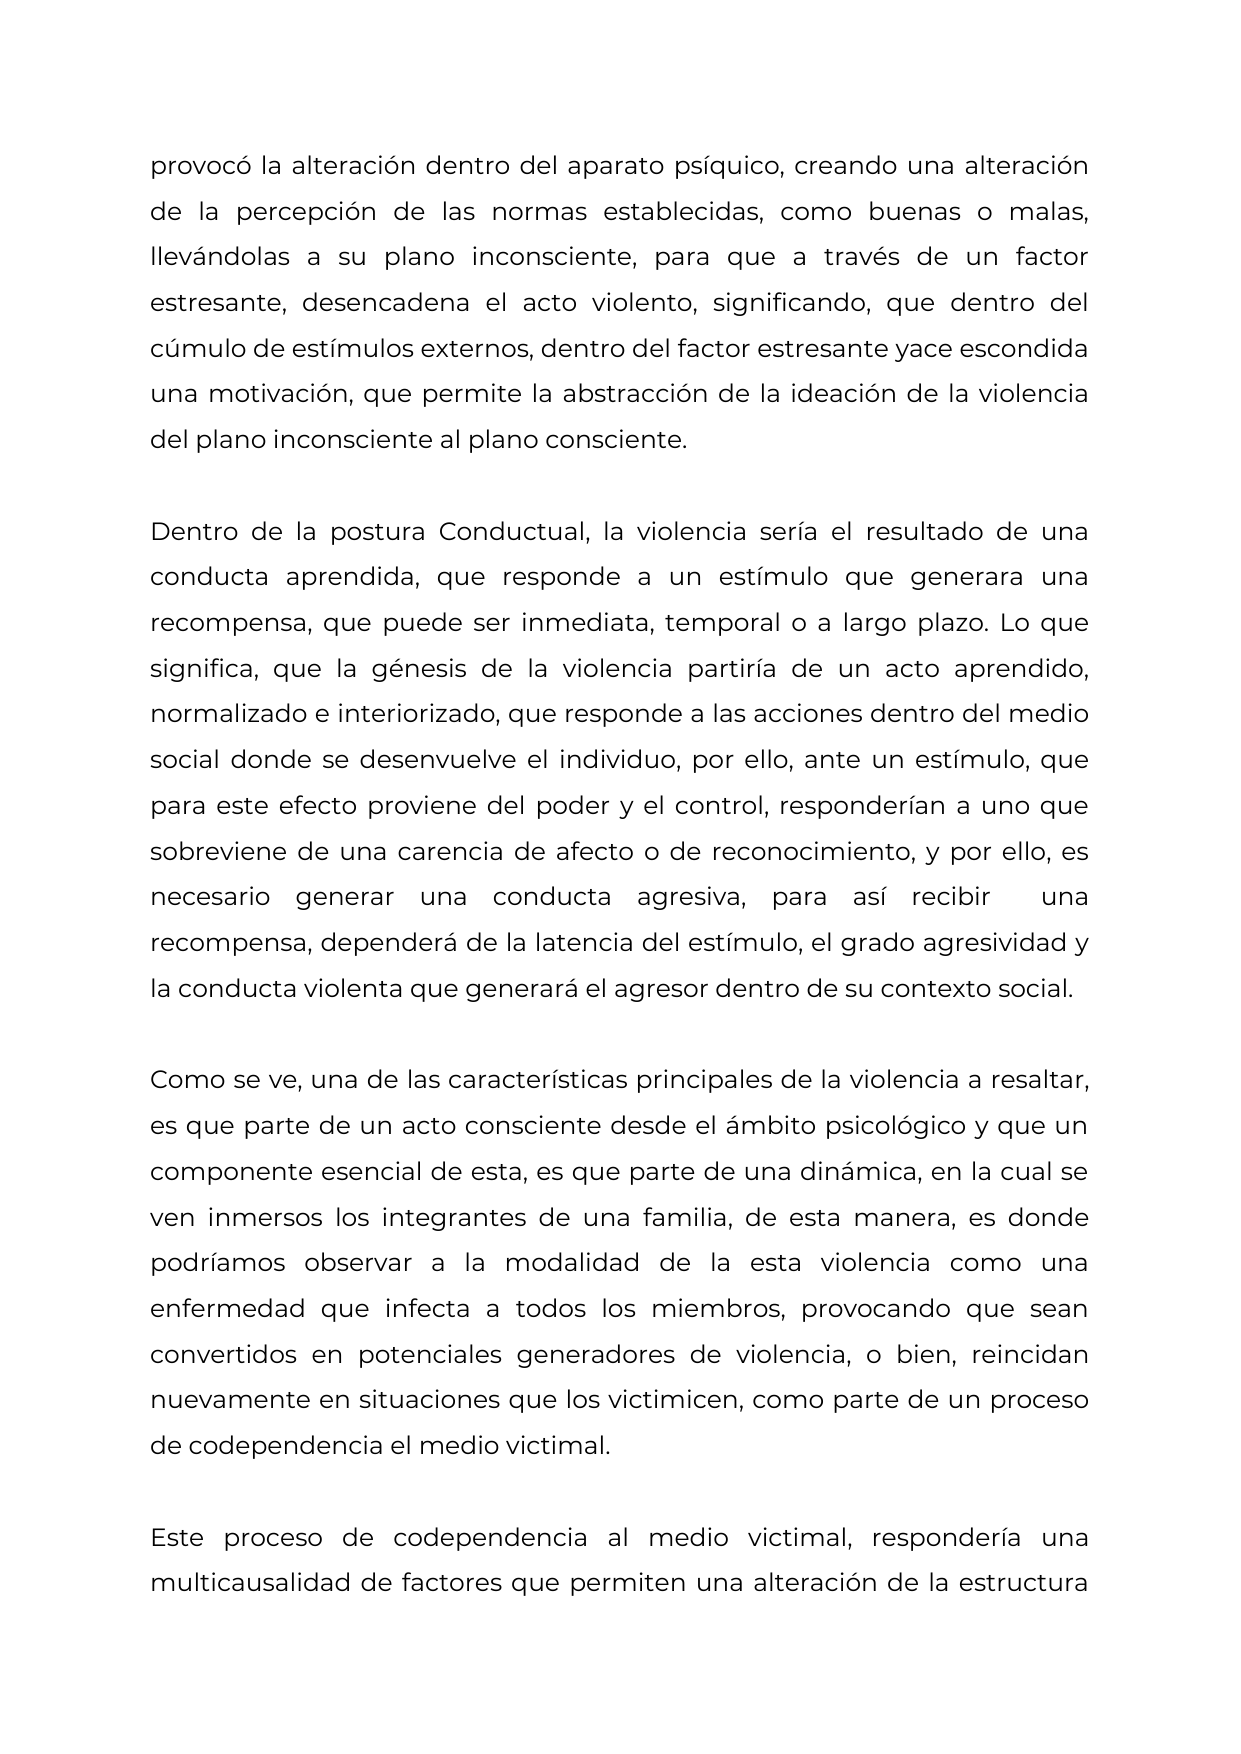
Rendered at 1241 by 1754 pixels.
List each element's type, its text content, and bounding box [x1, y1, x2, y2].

text Como se ve, una de las características principales de la violencia a resaltar, es que parte de un acto consciente desde el ámbito psicológico y que un componente esencial de esta, es que parte de una dinámica, en la cual se ven inmersos los integrantes de una familia, de esta manera, es donde podríamos observar a la modalidad de la esta violencia como una enfermedad que infecta a todos los miembros, provocando que sean convertidos en potenciales generadores de violencia, o bien, reincidan nuevamente en situaciones que los victimicen, como parte de un proceso de codependencia el medio victimal. [150, 1064, 1090, 1461]
text Dentro de la postura Conductual, la violencia sería el resultado de una conducta aprendida, que responde a un estímulo que generara una recompensa, que puede ser inmediata, temporal o a largo plazo. Lo que significa, que la génesis de la violencia partiría de un acto aprendido, normalizado e interiorizado, que responde a las acciones dentro del medio social donde se desenvuelve el individuo, por ello, ante un estímulo, que para este efecto proviene del poder y el control, responderían a uno que sobreviene de una carencia de afecto o de reconocimiento, y por ello, es necesario generar una conducta agresiva, para así recibir una recompensa, dependerá de la latencia del estímulo, el grado agresividad y la conducta violenta que generará el agresor dentro de su contexto social. [150, 516, 1090, 1004]
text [150, 1522, 1090, 1598]
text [150, 150, 1090, 455]
